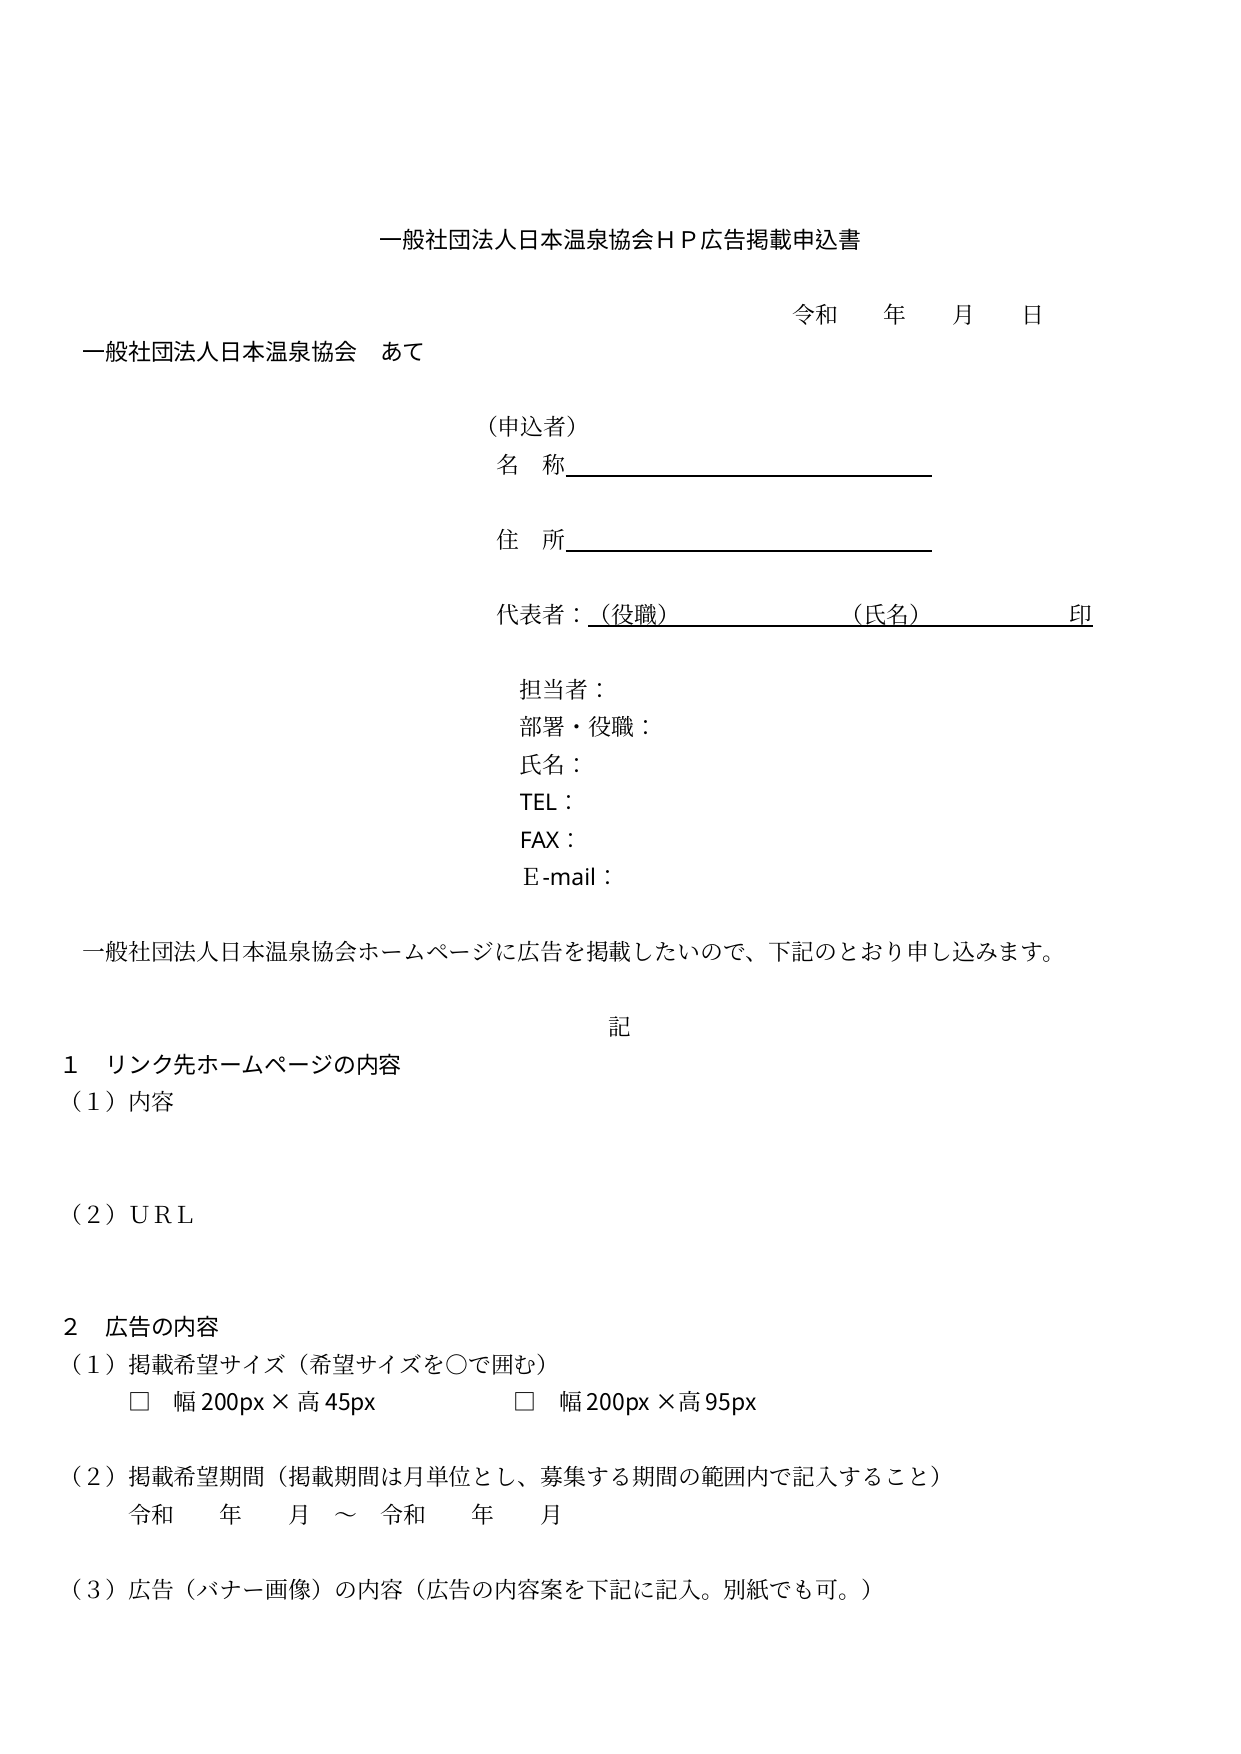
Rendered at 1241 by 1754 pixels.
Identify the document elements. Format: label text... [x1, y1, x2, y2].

text 部署・役職： [497, 707, 1181, 744]
text ２ 広告の内容 [59, 1307, 1181, 1344]
text 名 称 [497, 444, 1181, 482]
text 一般社団法人日本温泉協会 あて [59, 332, 1181, 369]
text 担当者： [497, 669, 1181, 707]
text 令和 年 月 ～ 令和 年 月 [59, 1494, 1181, 1532]
text 一般社団法人日本温泉協会ホームページに広告を掲載したいので、下記のとおり申し込みます。 [59, 932, 1181, 969]
text 記 [59, 1007, 1181, 1044]
text TEL： [497, 782, 1181, 819]
text （申込者） [475, 407, 1181, 444]
text （２）ＵＲＬ [59, 1194, 1181, 1232]
text 令和 年 月 日 [59, 294, 1181, 332]
text 氏名： [497, 744, 1181, 782]
text 一般社団法人日本温泉協会ＨＰ広告掲載申込書 [59, 219, 1181, 257]
text （２）掲載希望期間（掲載期間は月単位とし、募集する期間の範囲内で記入すること） [59, 1457, 1181, 1494]
text （１）掲載希望サイズ（希望サイズを○で囲む） [59, 1344, 1181, 1382]
text （３）広告（バナー画像）の内容（広告の内容案を下記に記入。別紙でも可。） [59, 1569, 1181, 1607]
text 代表者：（役職） （氏名） 印 [497, 594, 1181, 632]
text Ｅ-mail： [497, 857, 1181, 894]
text 住 所 [497, 519, 1181, 557]
text FAX： [497, 819, 1181, 857]
text （１）内容 [59, 1082, 1181, 1119]
text □ 幅200px × 高45px □ 幅200px ×高95px [59, 1382, 1181, 1419]
text １ リンク先ホームページの内容 [59, 1044, 1181, 1082]
